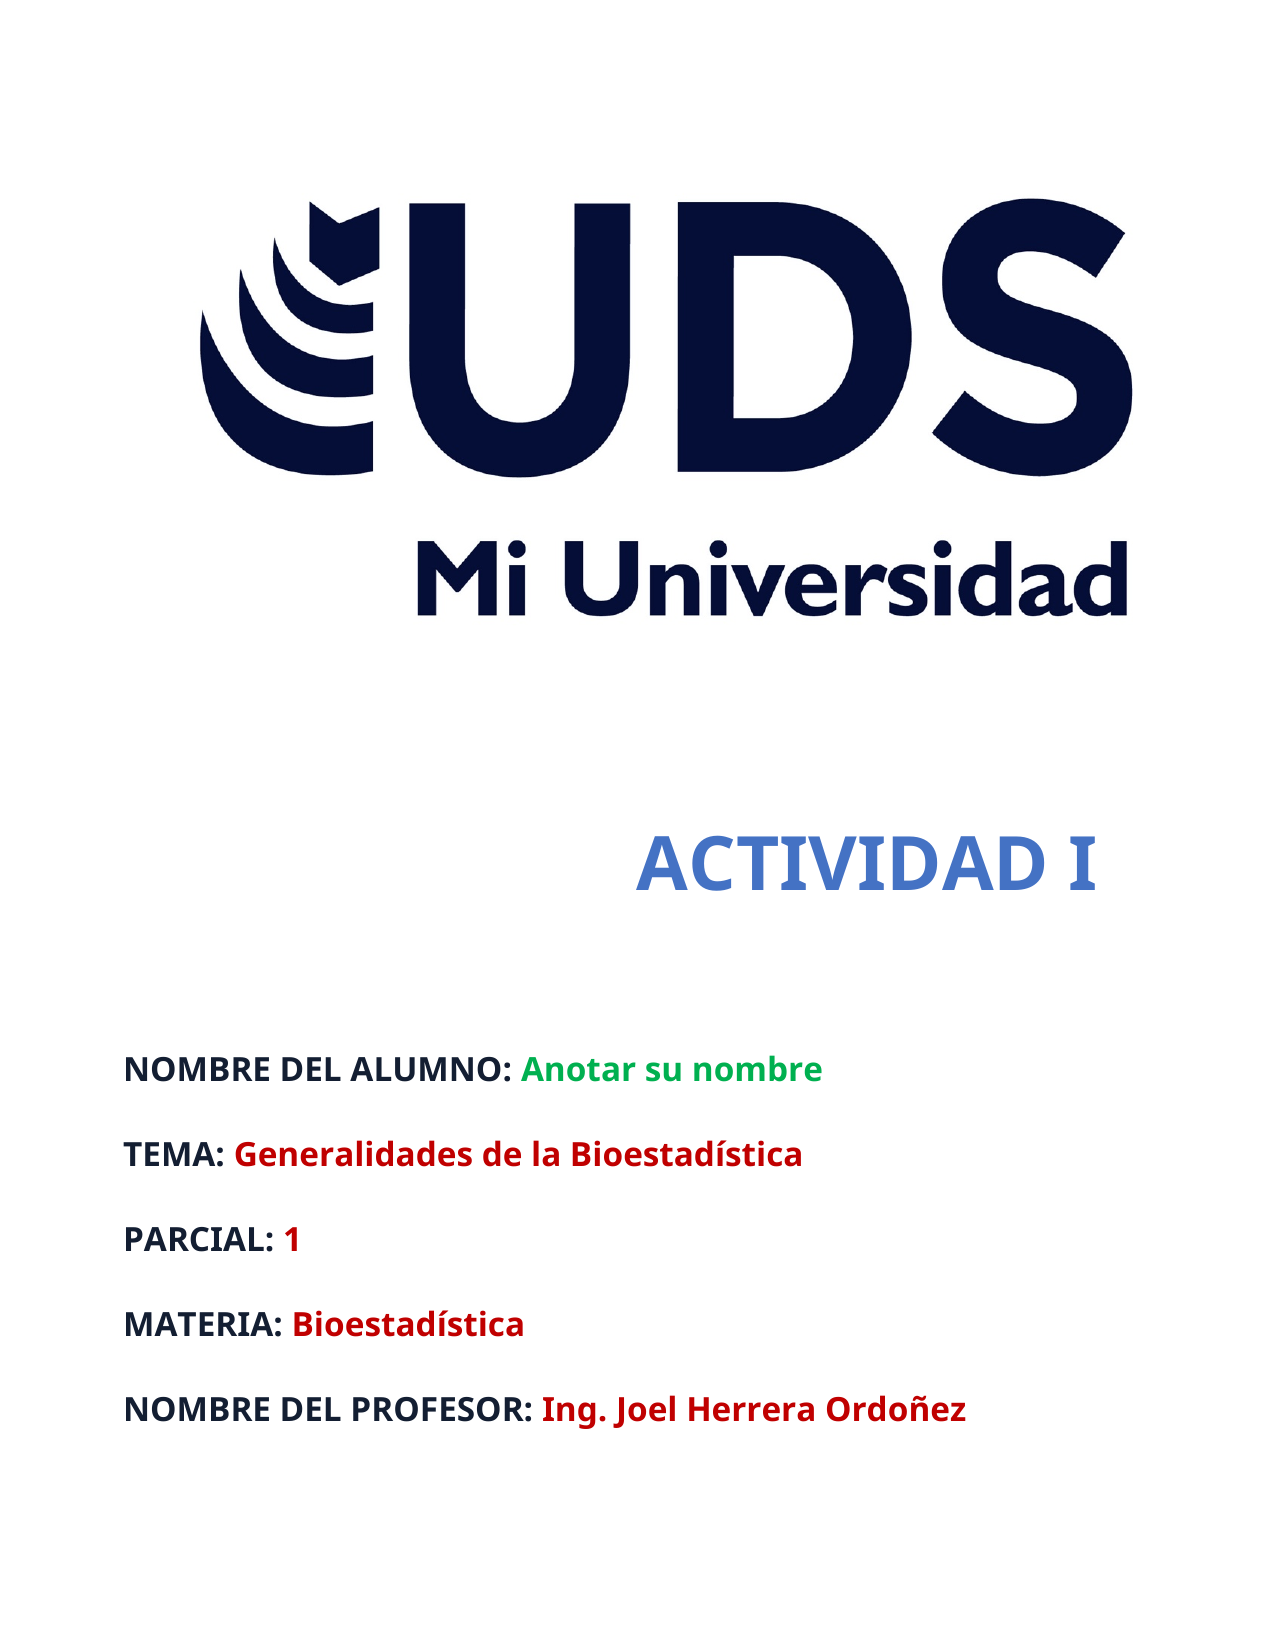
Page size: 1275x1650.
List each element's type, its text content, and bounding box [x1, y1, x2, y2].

text ACTIVIDAD I [177, 811, 1098, 913]
picture [157, 170, 1170, 642]
